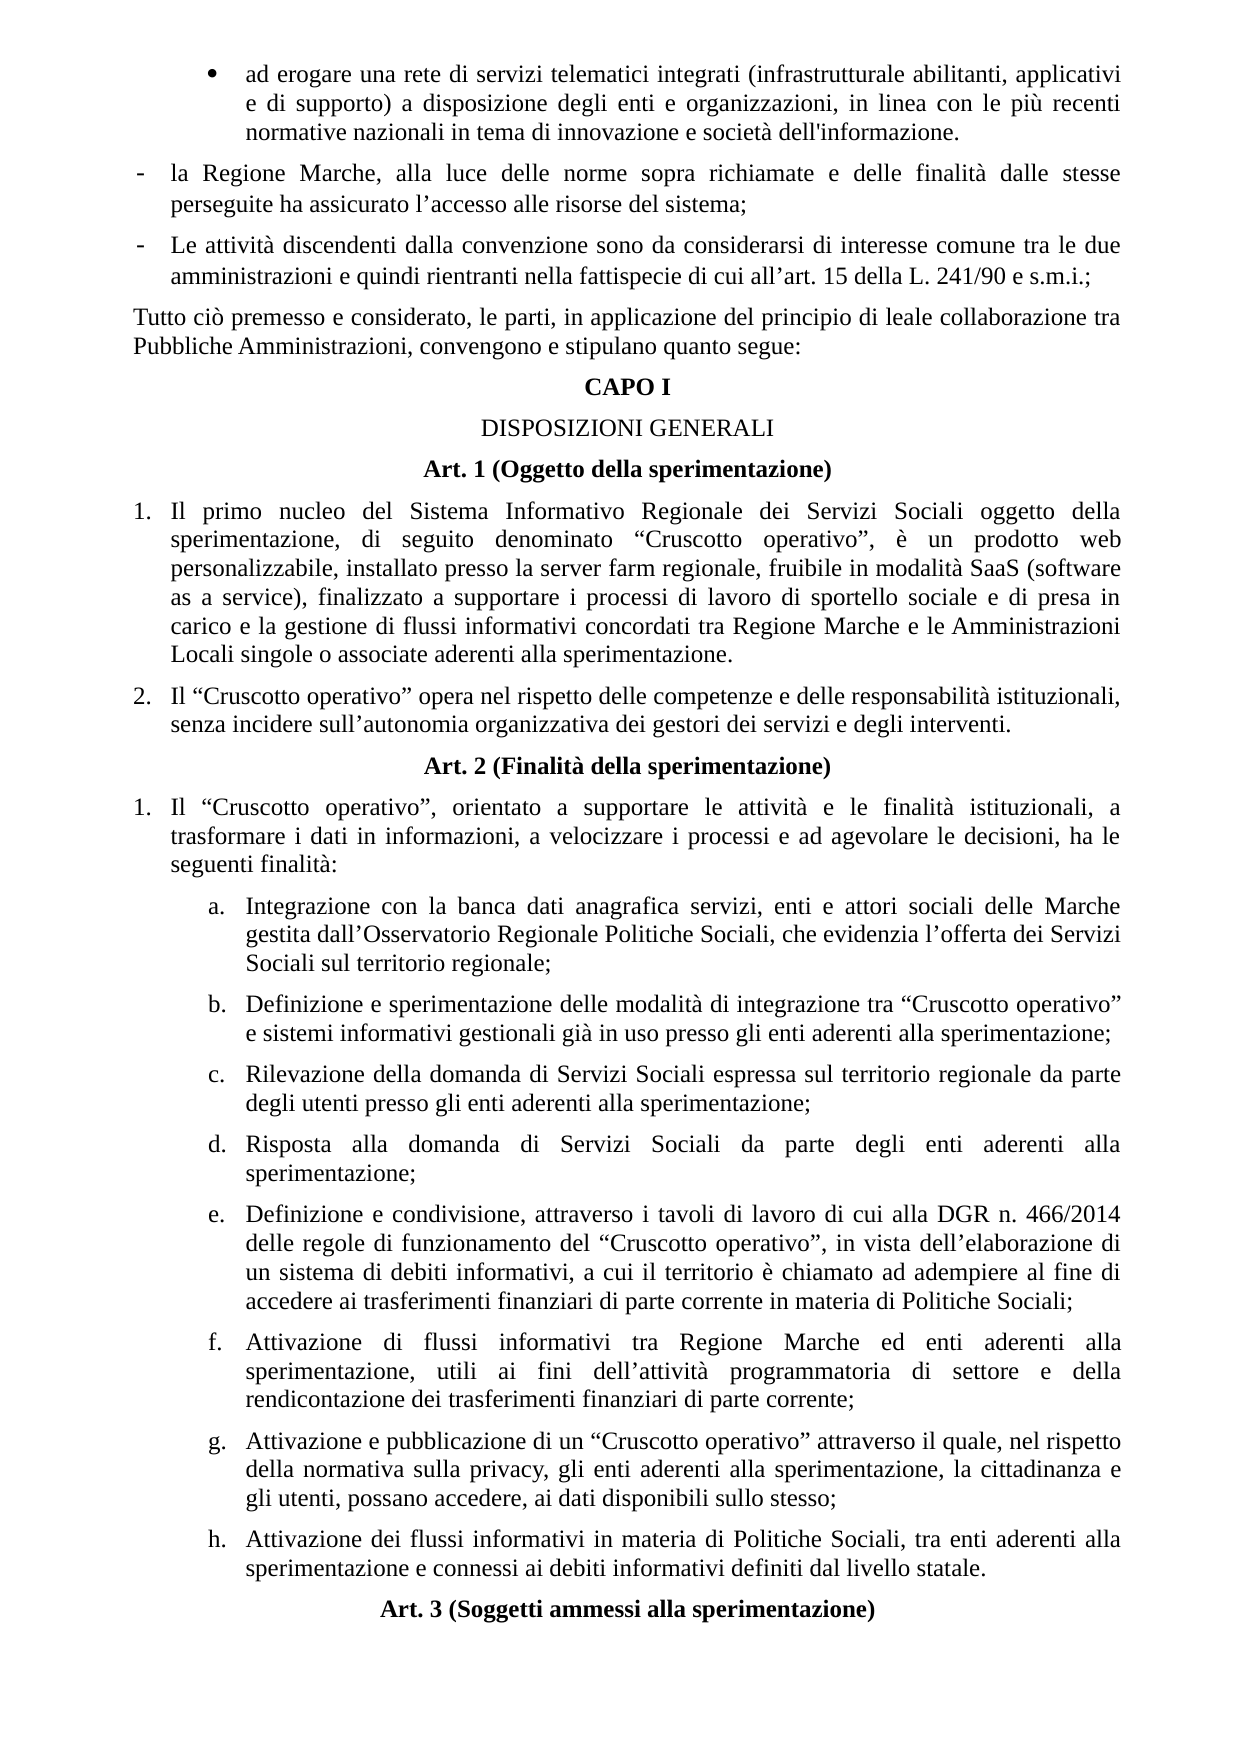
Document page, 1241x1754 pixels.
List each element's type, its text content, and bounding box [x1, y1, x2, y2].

list Le attività discendenti dalla convenzione sono da considerarsi di interesse comune tra le due amministrazioni e quindi rientranti nella fattispecie di cui all’art. 15 della L. 241/90 e s.m.i.; [133, 230, 1122, 289]
text Art. 3 (Soggetti ammessi alla sperimentazione) [133, 1594, 1122, 1623]
text Tutto ciò premesso e considerato, le parti, in applicazione del principio di leale collaborazione tra Pubbliche Amministrazioni, convengono e stipulano quanto segue: [133, 302, 1122, 359]
list Definizione e sperimentazione delle modalità di integrazione tra “Cruscotto operativo” e sistemi informativi gestionali già in uso presso gli enti aderenti alla sperimentazione; [208, 989, 1122, 1047]
list Il “Cruscotto operativo”, orientato a supportare le attività e le finalità istituzionali, a trasformare i dati in informazioni, a velocizzare i processi e ad agevolare le decisioni, ha le seguenti finalità: [133, 792, 1122, 878]
list Rilevazione della domanda di Servizi Sociali espressa sul territorio regionale da parte degli utenti presso gli enti aderenti alla sperimentazione; [208, 1059, 1122, 1117]
list Risposta alla domanda di Servizi Sociali da parte degli enti aderenti alla sperimentazione; [208, 1129, 1122, 1187]
list ad erogare una rete di servizi telematici integrati (infrastrutturale abilitanti, applicativi e di supporto) a disposizione degli enti e organizzazioni, in linea con le più recenti normative nazionali in tema di innovazione e società dell'informazione. [208, 59, 1122, 145]
text CAPO I [133, 372, 1122, 401]
list Attivazione e pubblicazione di un “Cruscotto operativo” attraverso il quale, nel rispetto della normativa sulla privacy, gli enti aderenti alla sperimentazione, la cittadinanza e gli utenti, possano accedere, ai dati disponibili sullo stesso; [208, 1426, 1122, 1512]
text DISPOSIZIONI GENERALI [133, 413, 1122, 442]
text Art. 1 (Oggetto della sperimentazione) [133, 454, 1122, 483]
list Il “Cruscotto operativo” opera nel rispetto delle competenze e delle responsabilità istituzionali, senza incidere sull’autonomia organizzativa dei gestori dei servizi e degli interventi. [133, 681, 1122, 738]
text Art. 2 (Finalità della sperimentazione) [133, 751, 1122, 779]
list Definizione e condivisione, attraverso i tavoli di lavoro di cui alla DGR n. 466/2014 delle regole di funzionamento del “Cruscotto operativo”, in vista dell’elaborazione di un sistema di debiti informativi, a cui il territorio è chiamato ad adempiere al fine di accedere ai trasferimenti finanziari di parte corrente in materia di Politiche Sociali; [208, 1199, 1122, 1314]
list Attivazione di flussi informativi tra Regione Marche ed enti aderenti alla sperimentazione, utili ai fini dell’attività programmatoria di settore e della rendicontazione dei trasferimenti finanziari di parte corrente; [208, 1327, 1122, 1413]
list Attivazione dei flussi informativi in materia di Politiche Sociali, tra enti aderenti alla sperimentazione e connessi ai debiti informativi definiti dal livello statale. [208, 1524, 1122, 1582]
list la Regione Marche, alla luce delle norme sopra richiamate e delle finalità dalle stesse perseguite ha assicurato l’accesso alle risorse del sistema; [133, 158, 1122, 217]
list Integrazione con la banca dati anagrafica servizi, enti e attori sociali delle Marche gestita dall’Osservatorio Regionale Politiche Sociali, che evidenzia l’offerta dei Servizi Sociali sul territorio regionale; [208, 891, 1122, 977]
list Il primo nucleo del Sistema Informativo Regionale dei Servizi Sociali oggetto della sperimentazione, di seguito denominato “Cruscotto operativo”, è un prodotto web personalizzabile, installato presso la server farm regionale, fruibile in modalità SaaS (software as a service), finalizzato a supportare i processi di lavoro di sportello sociale e di presa in carico e la gestione di flussi informativi concordati tra Regione Marche e le Amministrazioni Locali singole o associate aderenti alla sperimentazione. [133, 496, 1122, 668]
